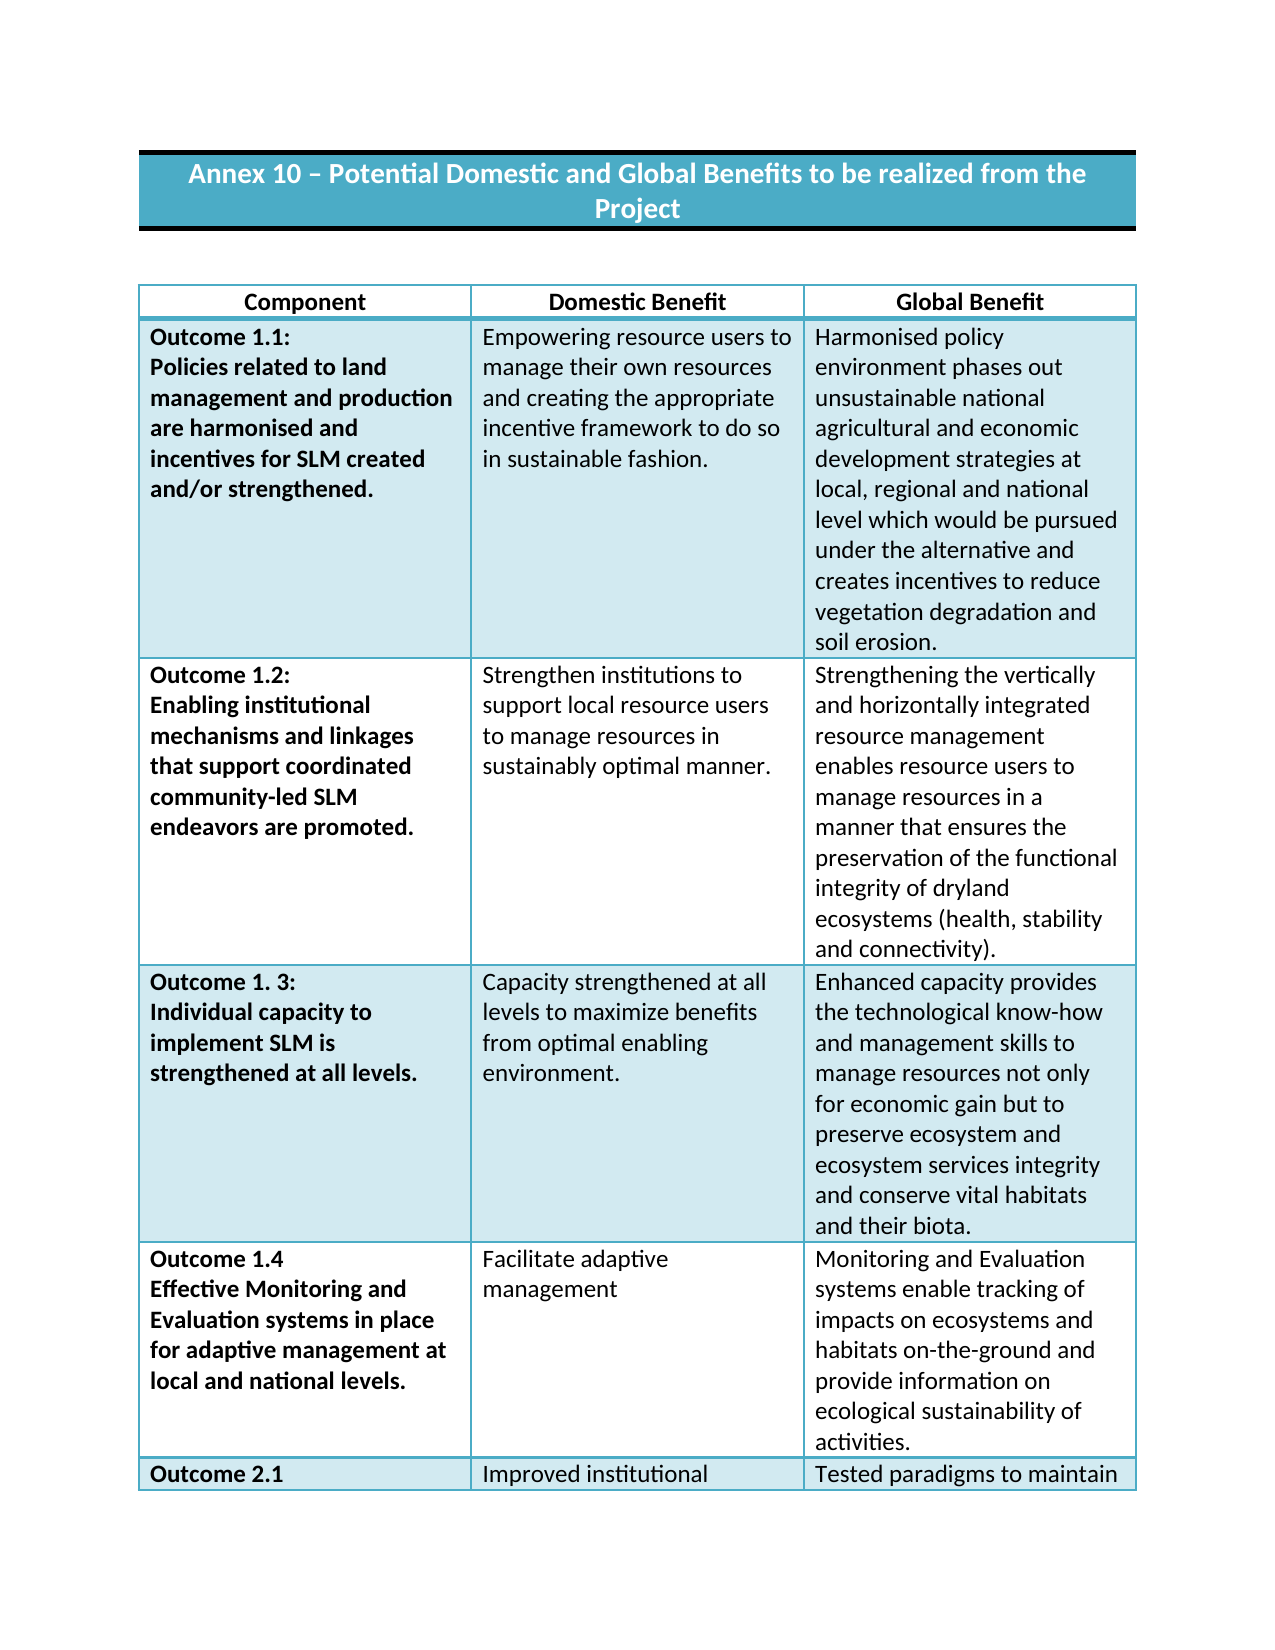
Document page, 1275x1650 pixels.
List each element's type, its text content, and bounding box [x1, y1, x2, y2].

table_cell Outcome 1. 3: Individual capacity to implement SLM is strengthened at all levels. [140, 966, 470, 1241]
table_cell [472, 1459, 803, 1489]
table_cell Monitoring and Evaluation systems enable tracking of impacts on ecosystems and habitats on-the-ground and provide information on ecological sustainability of activities. [805, 1243, 1135, 1456]
table_cell Enhanced capacity provides the technological know-how and management skills to manage resources not only for economic gain but to preserve ecosystem and ecosystem services integrity and conserve vital habitats and their biota. [805, 966, 1135, 1241]
table_cell Outcome 1.2: Enabling institutional mechanisms and linkages that support coordinated community-led SLM endeavors are promoted. [140, 659, 470, 964]
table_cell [805, 1459, 1135, 1489]
table_cell Capacity strengthened at all levels to maximize benefits from optimal enabling environment. [472, 966, 803, 1241]
table_header Component [140, 286, 470, 316]
table_cell Strengthen institutions to support local resource users to manage resources in sustainably optimal manner. [472, 659, 803, 964]
table_header Annex 10 – Potential Domestic and Global Benefits to be realized from the Project [139, 155, 1136, 226]
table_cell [140, 1459, 470, 1489]
table_header Global Benefit [805, 286, 1135, 316]
table_header Domestic Benefit [472, 286, 803, 316]
table_cell Outcome 1.1: Policies related to land management and production are harmonised and incentives for SLM created and/or strengthened. [140, 321, 470, 657]
table_cell Facilitate adaptive management [472, 1243, 803, 1456]
table_cell Harmonised policy environment phases out unsustainable national agricultural and economic development strategies at local, regional and national level which would be pursued under the alternative and creates incentives to reduce vegetation degradation and soil erosion. [805, 321, 1135, 657]
table_cell Empowering resource users to manage their own resources and creating the appropriate incentive framework to do so in sustainable fashion. [472, 321, 803, 657]
table_cell Strengthening the vertically and horizontally integrated resource management enables resource users to manage resources in a manner that ensures the preservation of the functional integrity of dryland ecosystems (health, stability and connectivity). [805, 659, 1135, 964]
table_cell Outcome 1.4 Effective Monitoring and Evaluation systems in place for adaptive management at local and national levels. [140, 1243, 470, 1456]
